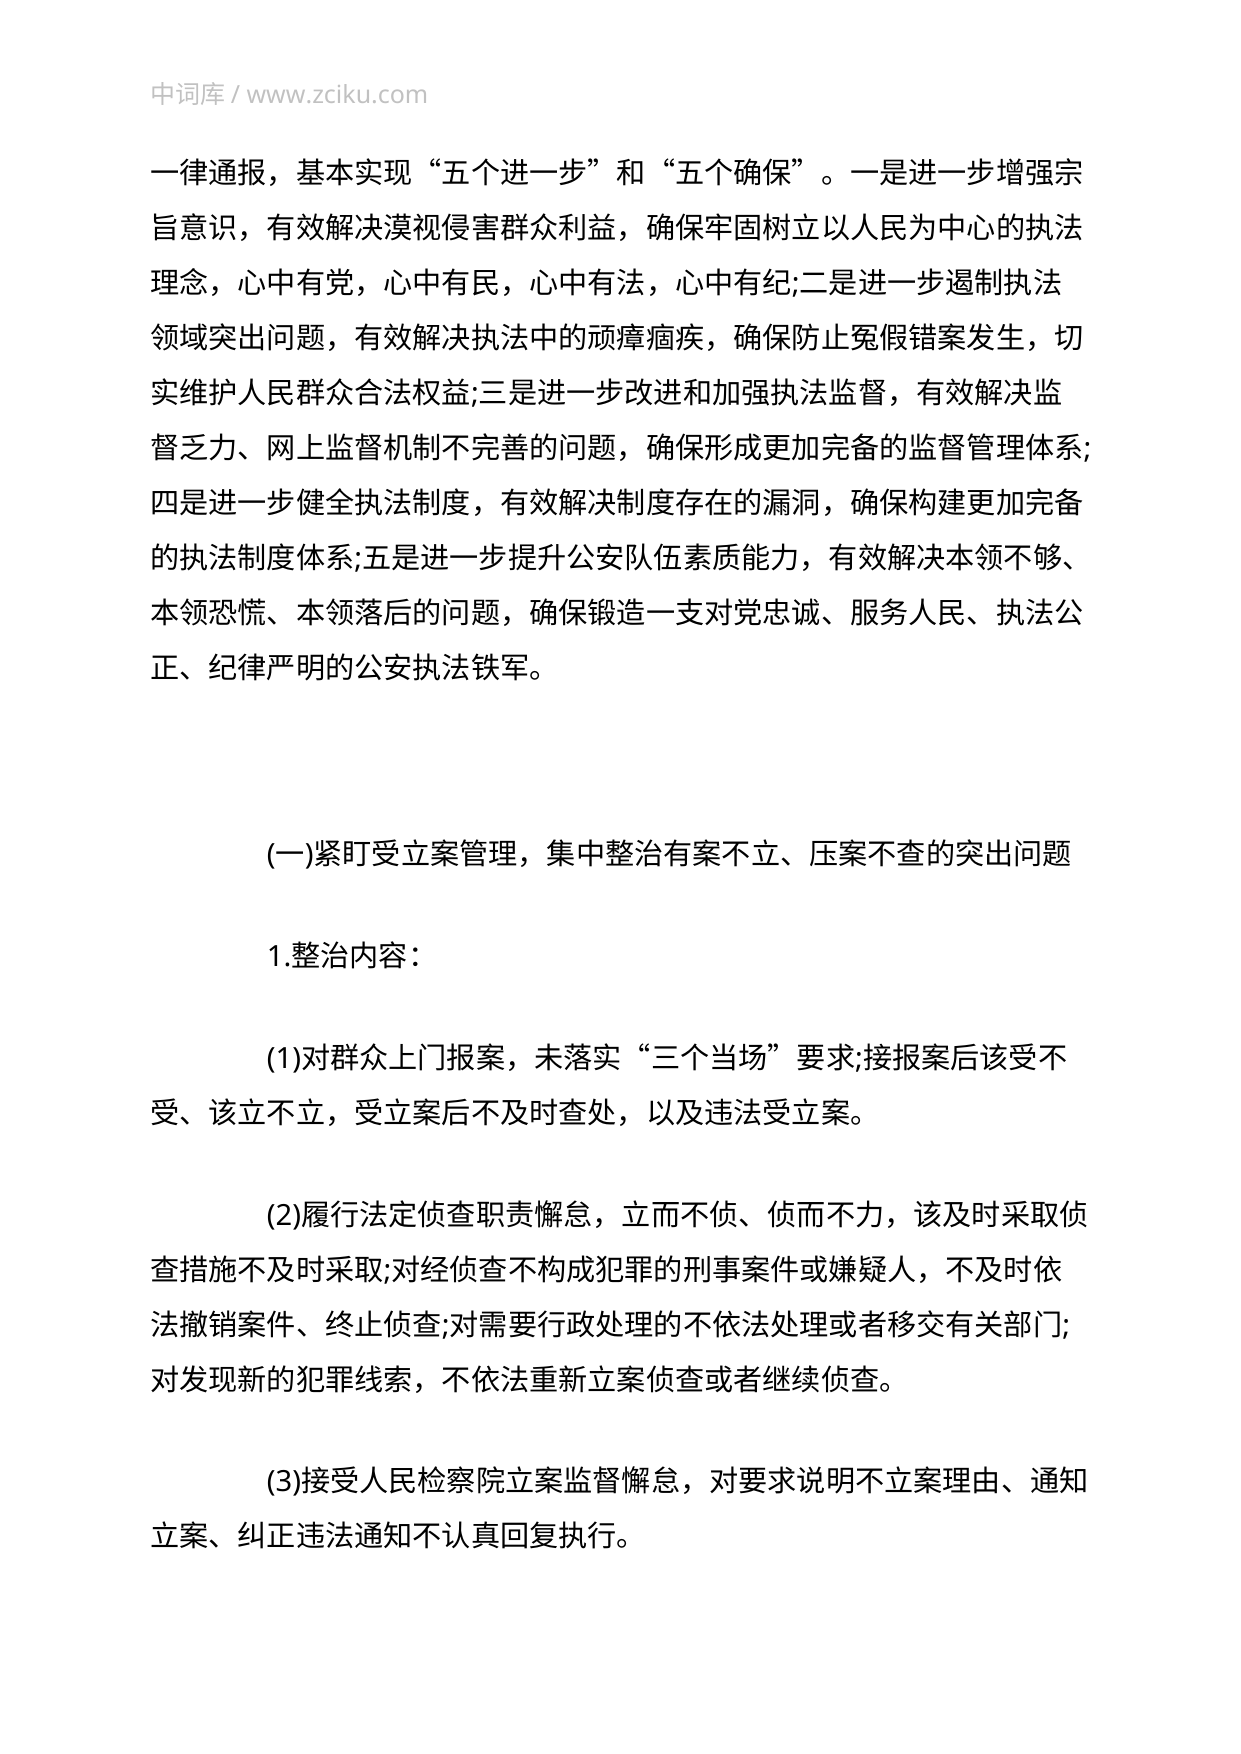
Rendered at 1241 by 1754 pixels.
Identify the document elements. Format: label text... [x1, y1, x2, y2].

text (3)接受人民检察院立案监督懈怠，对要求说明不立案理由、通知立案、纠正违法通知不认真回复执行。 [150, 1458, 1090, 1555]
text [150, 150, 1090, 687]
text (1)对群众上门报案，未落实“三个当场”要求;接报案后该受不受、该立不立，受立案后不及时查处，以及违法受立案。 [150, 1034, 1090, 1132]
text (2)履行法定侦查职责懈怠，立而不侦、侦而不力，该及时采取侦查措施不及时采取;对经侦查不构成犯罪的刑事案件或嫌疑人，不及时依法撤销案件、终止侦查;对需要行政处理的不依法处理或者移交有关部门;对发现新的犯罪线索，不依法重新立案侦查或者继续侦查。 [150, 1191, 1090, 1398]
text 1.整治内容： [150, 932, 1090, 975]
text (一)紧盯受立案管理，集中整治有案不立、压案不查的突出问题 [150, 830, 1090, 873]
